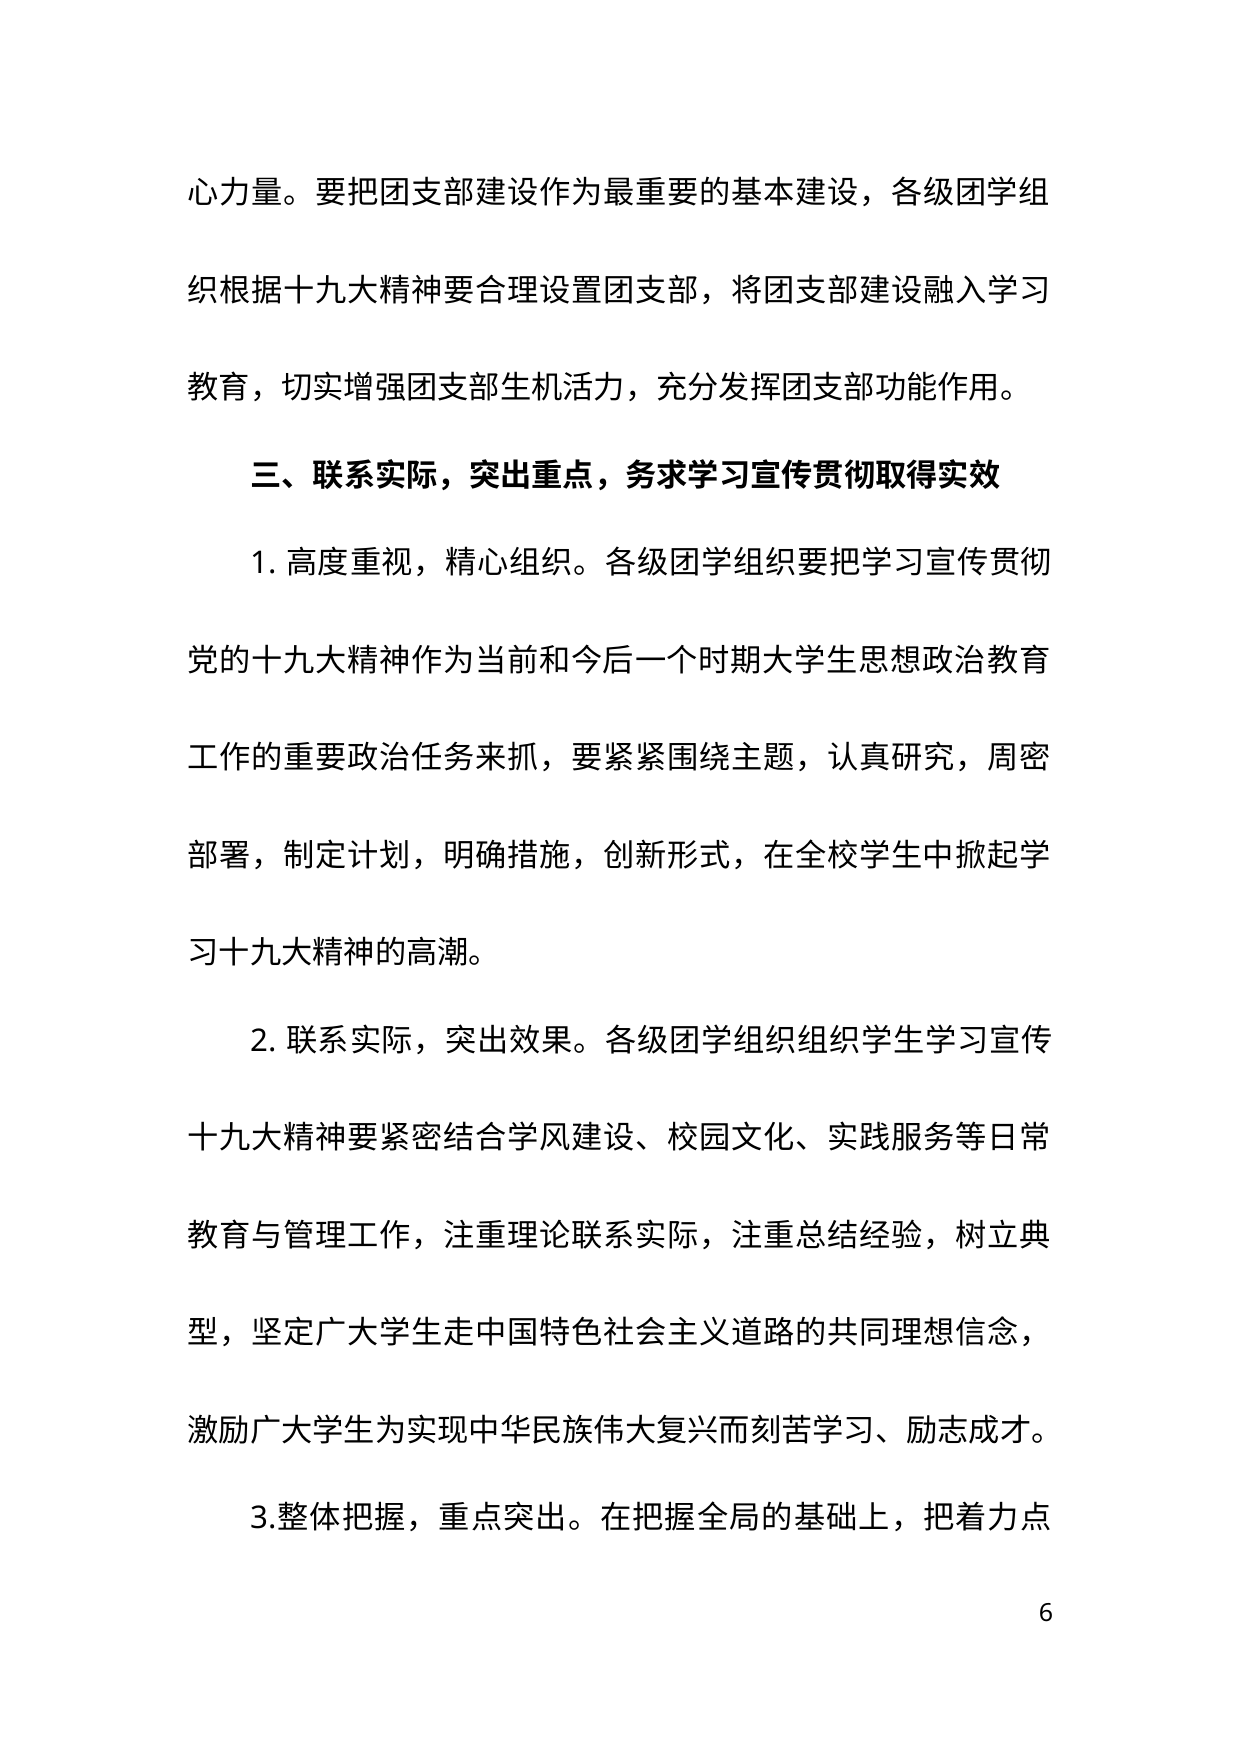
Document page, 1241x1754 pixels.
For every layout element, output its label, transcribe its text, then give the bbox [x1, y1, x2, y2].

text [187, 157, 1053, 417]
text 1. 高度重视，精心组织。各级团学组织要把学习宣传贯彻党的十九大精神作为当前和今后一个时期大学生思想政治教育工作的重要政治任务来抓，要紧紧围绕主题，认真研究，周密部署，制定计划，明确措施，创新形式，在全校学生中掀起学习十九大精神的高潮。 [187, 528, 1053, 983]
text 三、联系实际，突出重点，务求学习宣传贯彻取得实效 [187, 440, 1053, 505]
text 2. 联系实际，突出效果。各级团学组织组织学生学习宣传十九大精神要紧密结合学风建设、校园文化、实践服务等日常教育与管理工作，注重理论联系实际，注重总结经验，树立典型，坚定广大学生走中国特色社会主义道路的共同理想信念，激励广大学生为实现中华民族伟大复兴而刻苦学习、励志成才。 [187, 1005, 1053, 1460]
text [187, 1483, 1053, 1548]
